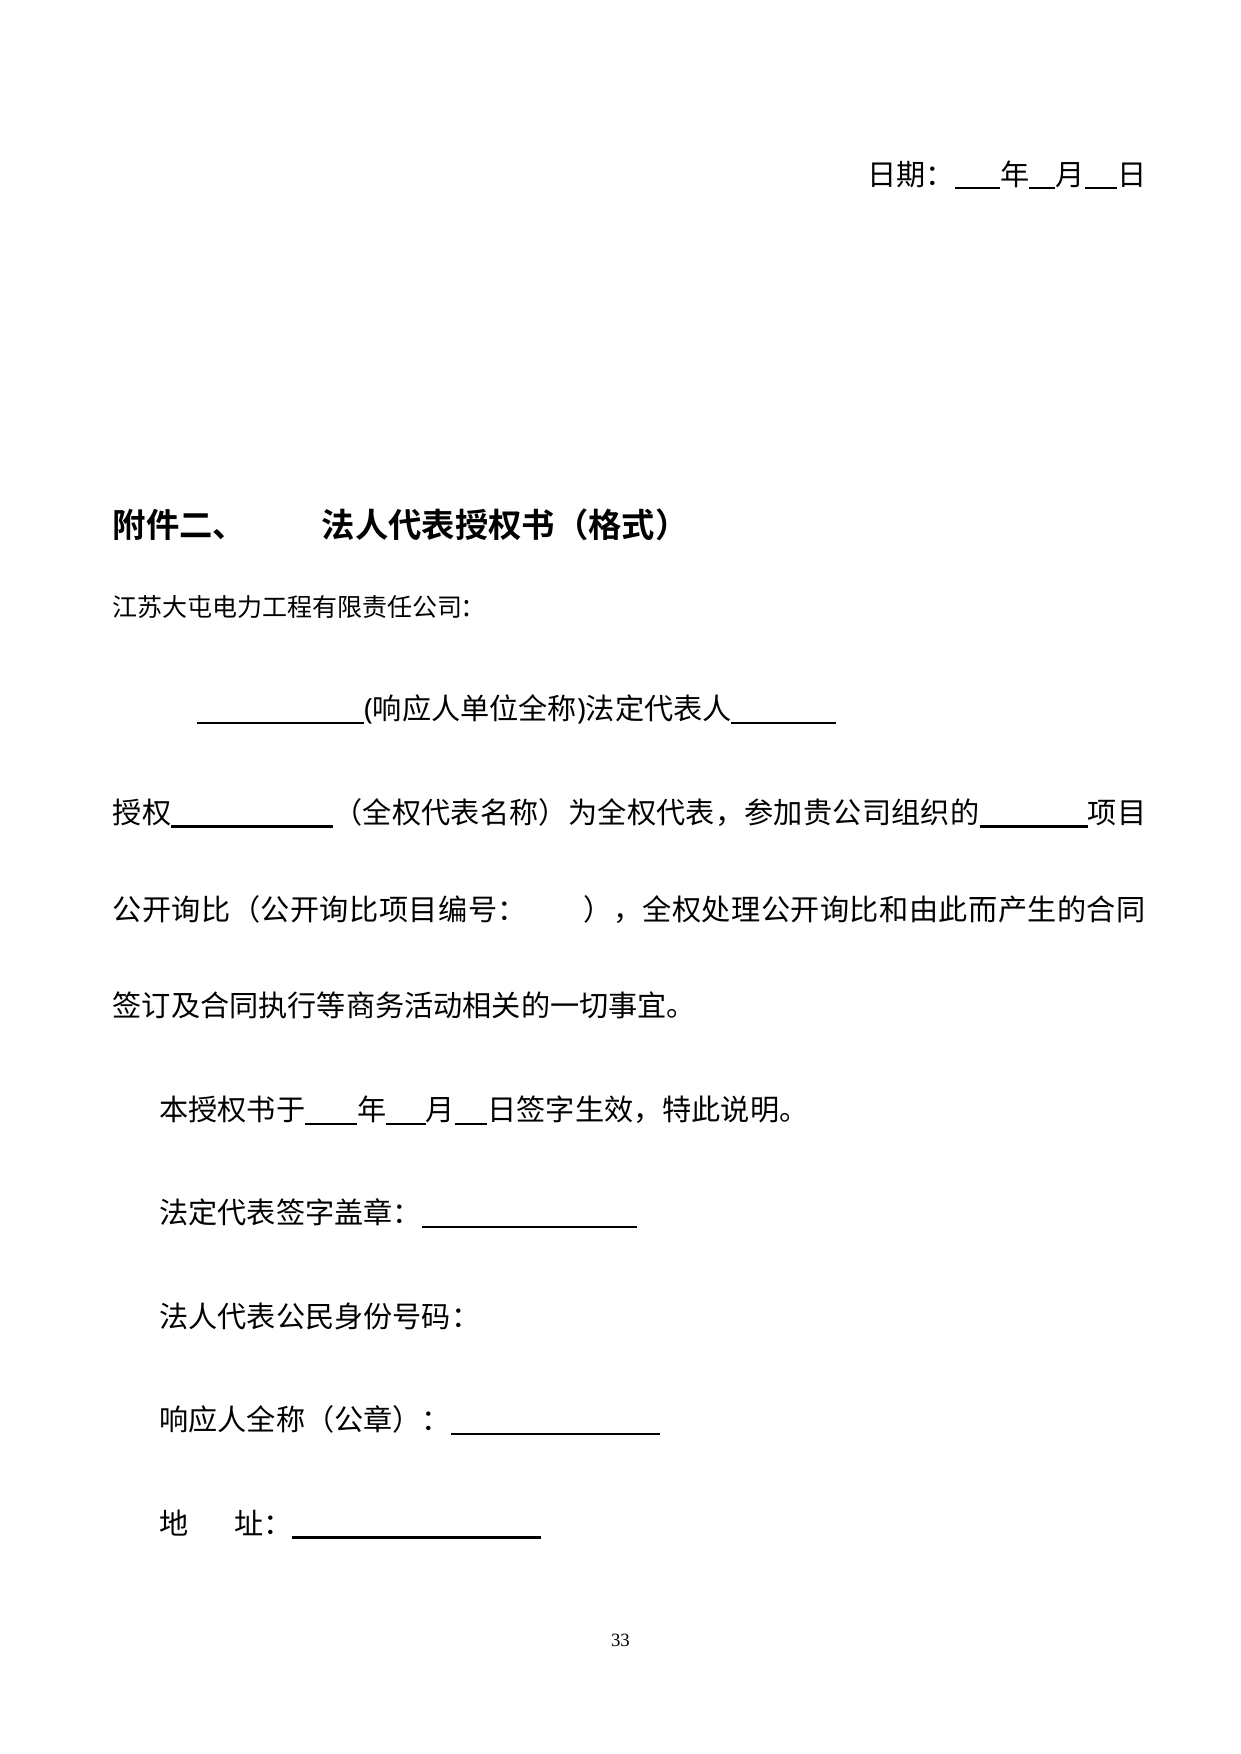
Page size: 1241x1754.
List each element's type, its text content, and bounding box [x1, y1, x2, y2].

text 授权 （全权代表名称）为全权代表，参加贵公司组织的 项目公开询比（公开询比项目编号： ），全权处理公开询比和由此而产生的合同签订及合同执行等商务活动相关的一切事宜。 [112, 778, 1146, 1036]
text 本授权书于 年 月 日签字生效，特此说明。 [112, 1075, 1146, 1140]
text 响应人全称（公章）： [112, 1386, 1146, 1450]
text 日期： 年 月 日 [112, 140, 1146, 204]
text 法人代表公民身份号码： [112, 1282, 1146, 1347]
text 法定代表签字盖章： [112, 1179, 1146, 1243]
text 附件二、 法人代表授权书（格式） [112, 490, 1146, 555]
text 江苏大屯电力工程有限责任公司: [112, 573, 1146, 637]
text (响应人单位全称)法定代表人 [112, 675, 1146, 739]
text 地 址： [112, 1489, 1146, 1554]
